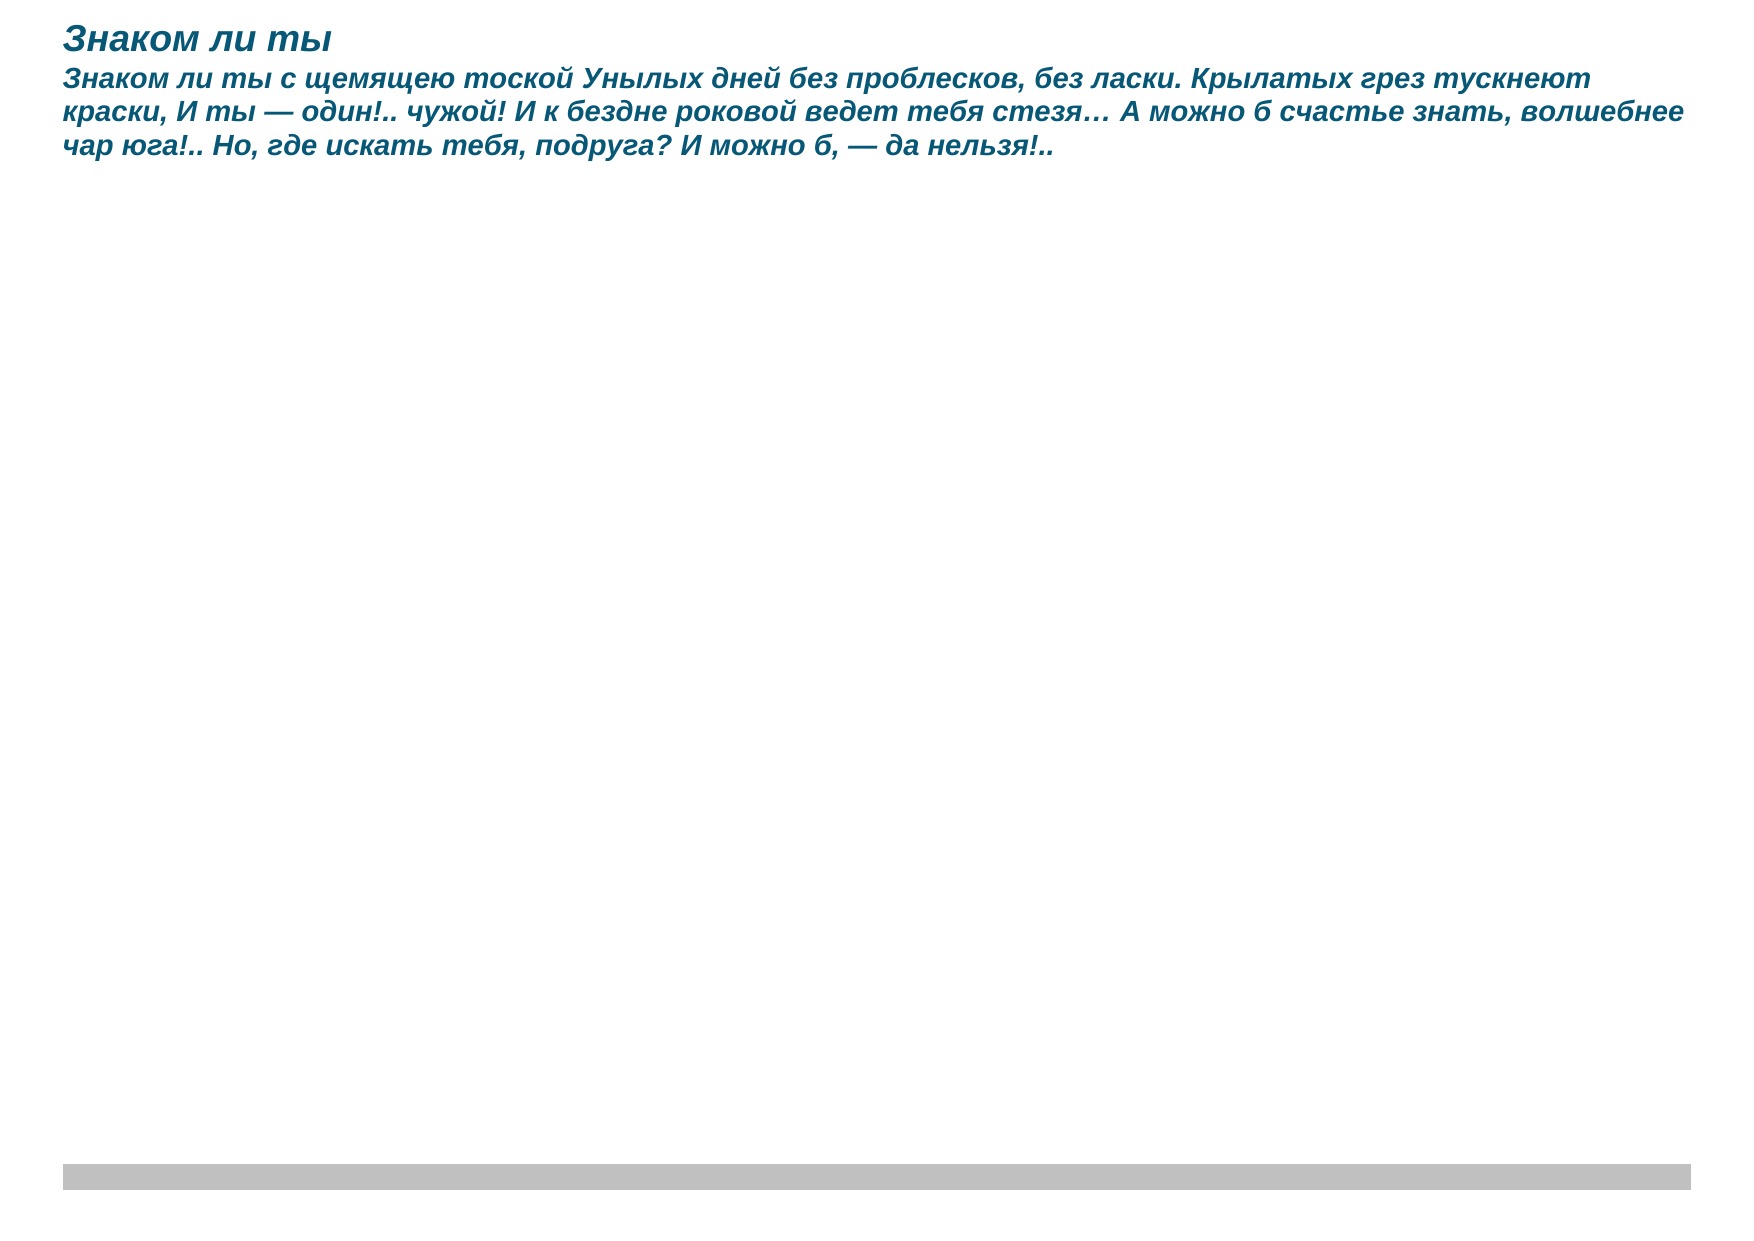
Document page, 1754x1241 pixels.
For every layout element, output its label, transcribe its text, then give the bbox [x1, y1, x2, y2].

subtitle Знаком ли ты [62, 17, 1691, 60]
text Знаком ли ты с щемящею тоской [62, 61, 1691, 161]
